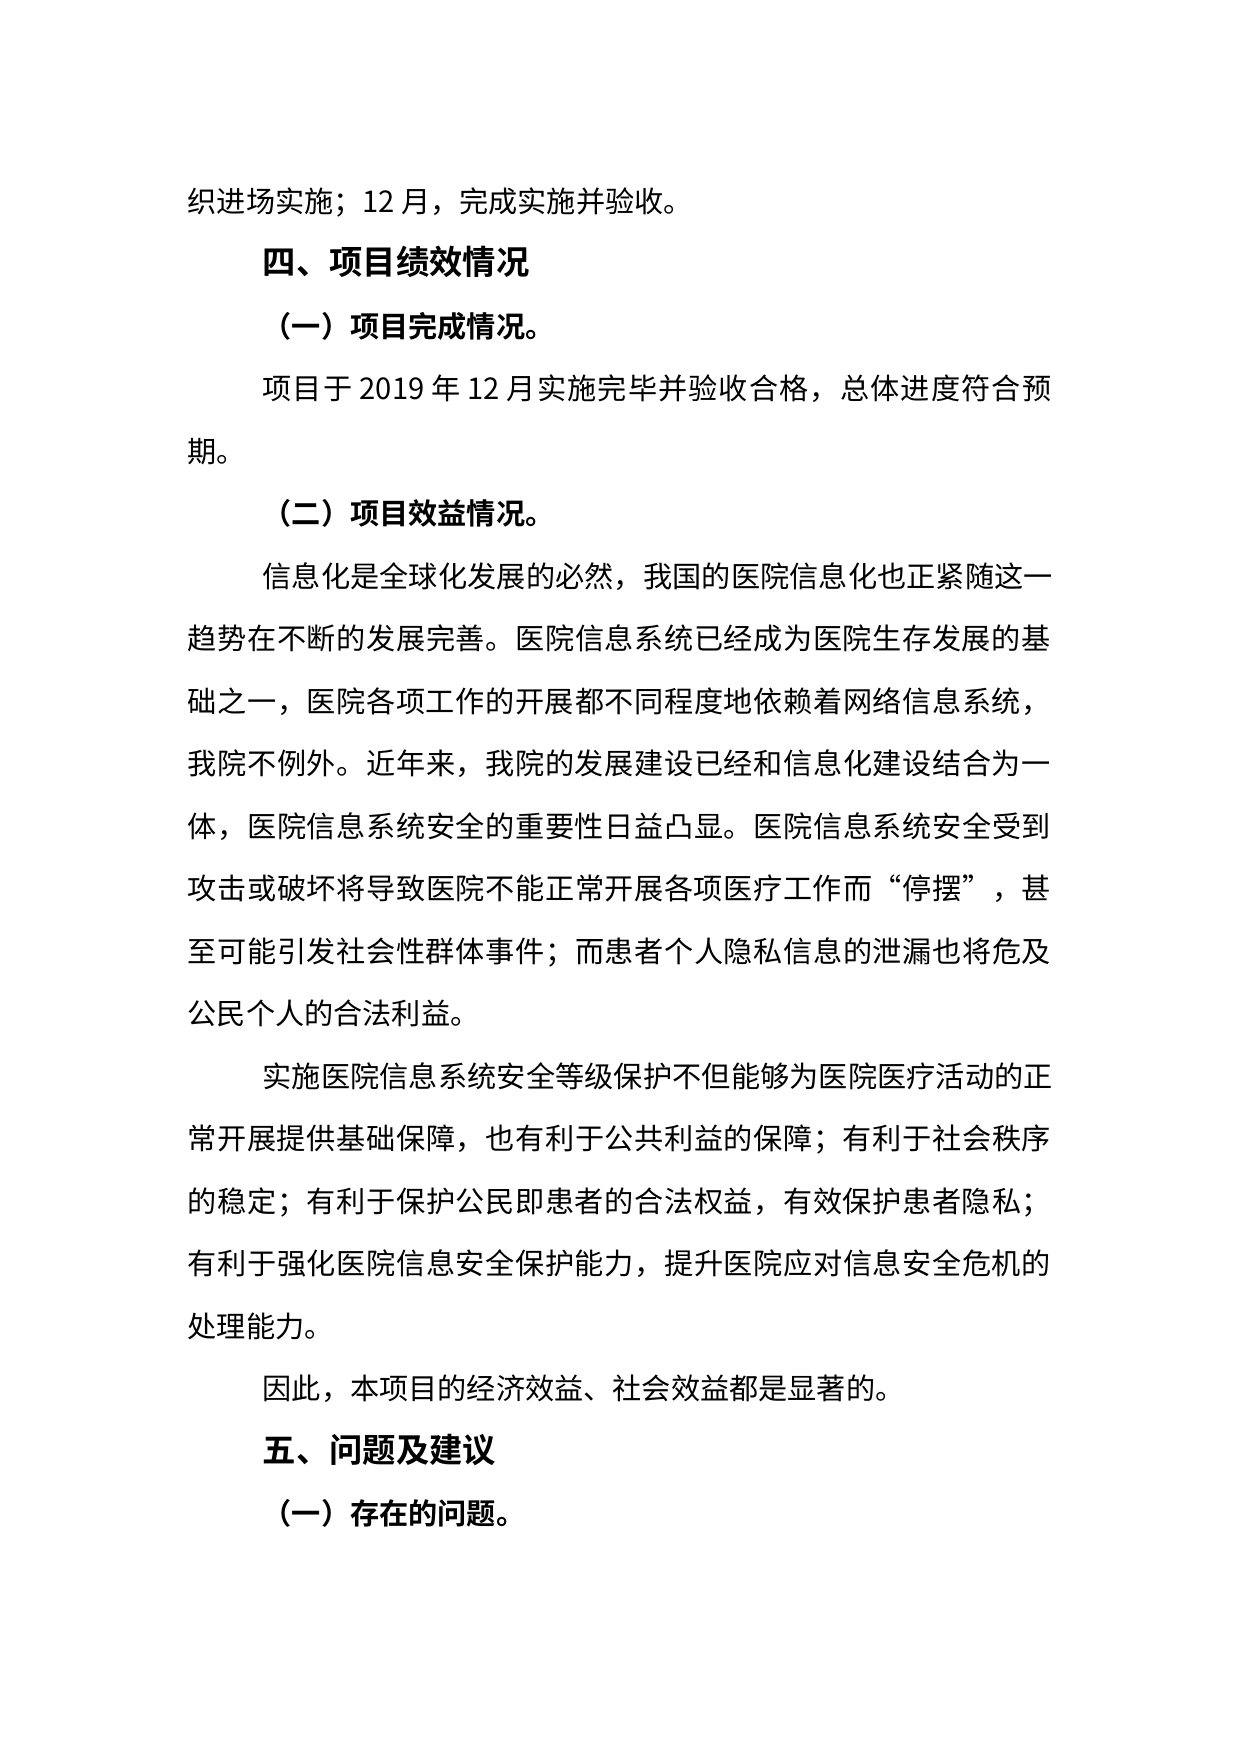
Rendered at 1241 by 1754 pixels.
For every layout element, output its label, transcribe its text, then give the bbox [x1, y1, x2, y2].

text 因此，本项目的经济效益、社会效益都是显著的。 [187, 1349, 1053, 1412]
text 项目于2019年12月实施完毕并验收合格，总体进度符合预期。 [187, 349, 1053, 474]
text 信息化是全球化发展的必然，我国的医院信息化也正紧随这一趋势在不断的发展完善。医院信息系统已经成为医院生存发展的基础之一，医院各项工作的开展都不同程度地依赖着网络信息系统，我院不例外。近年来，我院的发展建设已经和信息化建设结合为一体，医院信息系统安全的重要性日益凸显。医院信息系统安全受到攻击或破坏将导致医院不能正常开展各项医疗工作而“停摆”，甚至可能引发社会性群体事件；而患者个人隐私信息的泄漏也将危及公民个人的合法利益。 [187, 537, 1053, 1037]
text 五、问题及建议 [187, 1412, 1053, 1474]
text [187, 162, 1053, 224]
text 四、项目绩效情况 [187, 224, 1053, 287]
text （二）项目效益情况。 [187, 474, 1053, 537]
text （一）项目完成情况。 [187, 287, 1053, 349]
text 实施医院信息系统安全等级保护不但能够为医院医疗活动的正常开展提供基础保障，也有利于公共利益的保障；有利于社会秩序的稳定；有利于保护公民即患者的合法权益，有效保护患者隐私；有利于强化医院信息安全保护能力，提升医院应对信息安全危机的处理能力。 [187, 1037, 1053, 1349]
text （一）存在的问题。 [187, 1474, 1053, 1537]
